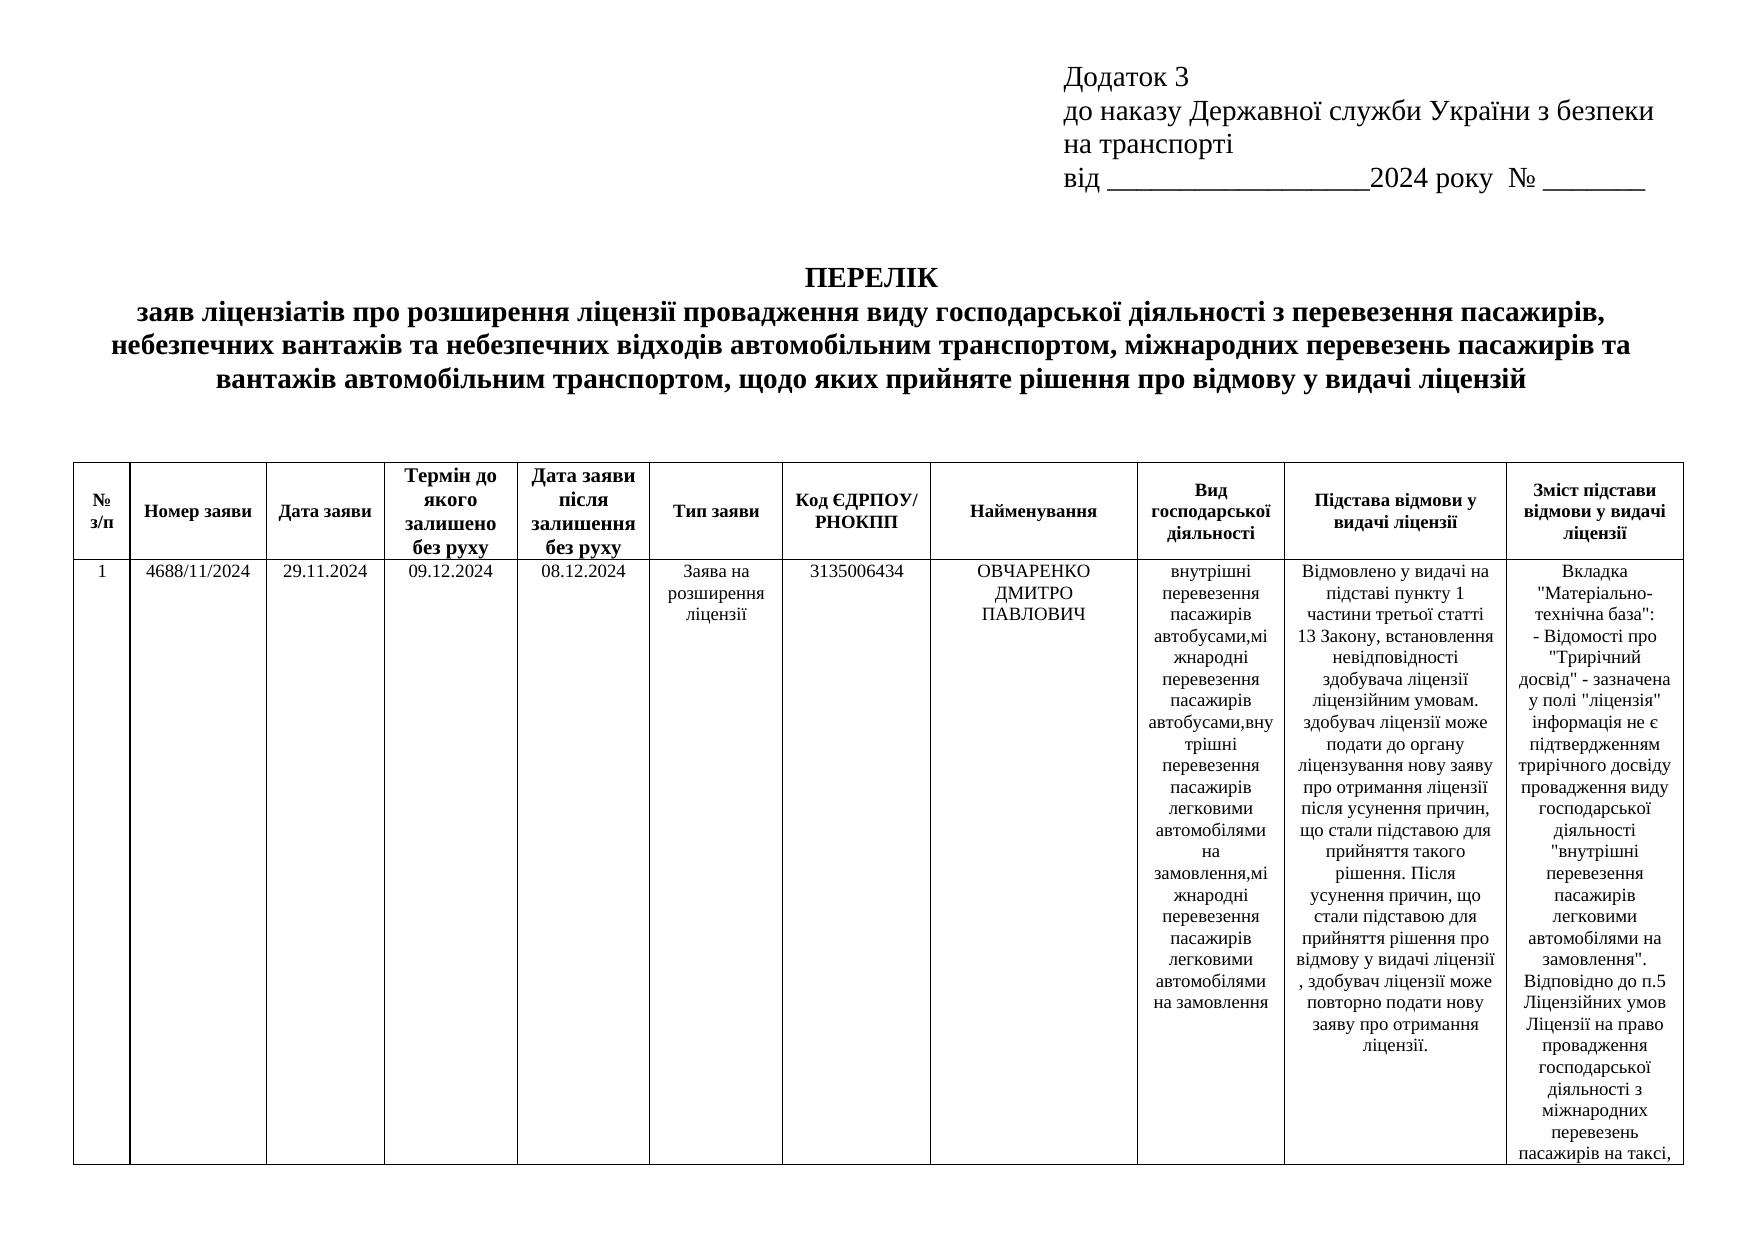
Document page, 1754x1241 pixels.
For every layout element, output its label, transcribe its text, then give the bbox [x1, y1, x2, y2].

text до наказу Державної служби України з безпеки на транспорті [1063, 93, 1683, 160]
table_header Номер заяви [131, 463, 266, 559]
table_cell 4688/11/2024 [131, 560, 266, 1164]
text заяв ліцензіатів про розширення ліцензії провадження виду господарської діяльності з перевезення пасажирів, небезпечних вантажів та небезпечних відходів автомобільним транспортом, міжнародних перевезень пасажирів та вантажів автомобільним транспортом, щодо яких прийняте рішення про відмову у видачі ліцензій [59, 294, 1683, 394]
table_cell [650, 560, 782, 1164]
text від __________________2024 року № _______ [1063, 160, 1683, 193]
table_header Підстава відмови у видачі ліцензії [1285, 463, 1506, 559]
table_cell 29.11.2024 [267, 560, 384, 1164]
text ПЕРЕЛІК [59, 260, 1683, 294]
table_header Термін до якого залишено без руху [385, 463, 517, 559]
table_cell 1 [74, 560, 129, 1164]
table_header Дата заяви після залишення без руху [518, 463, 649, 559]
table_header Зміст підстави відмови у видачі ліцензії [1507, 463, 1683, 559]
table_cell 3135006434 [783, 560, 930, 1164]
table_cell 08.12.2024 [518, 560, 649, 1164]
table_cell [931, 560, 1137, 1164]
table_header Код ЄДРПОУ/ РНОКПП [783, 463, 930, 559]
table_header Тип заяви [650, 463, 782, 559]
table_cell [1285, 560, 1506, 1164]
table_header Дата заяви [267, 463, 384, 559]
table_header Вид господарської діяльності [1138, 463, 1284, 559]
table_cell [1138, 560, 1284, 1164]
table_header № з/п [74, 463, 129, 559]
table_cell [1507, 560, 1683, 1164]
text Додаток 3 [1063, 59, 1683, 93]
table_cell 09.12.2024 [385, 560, 517, 1164]
table_header Найменування [931, 463, 1137, 559]
